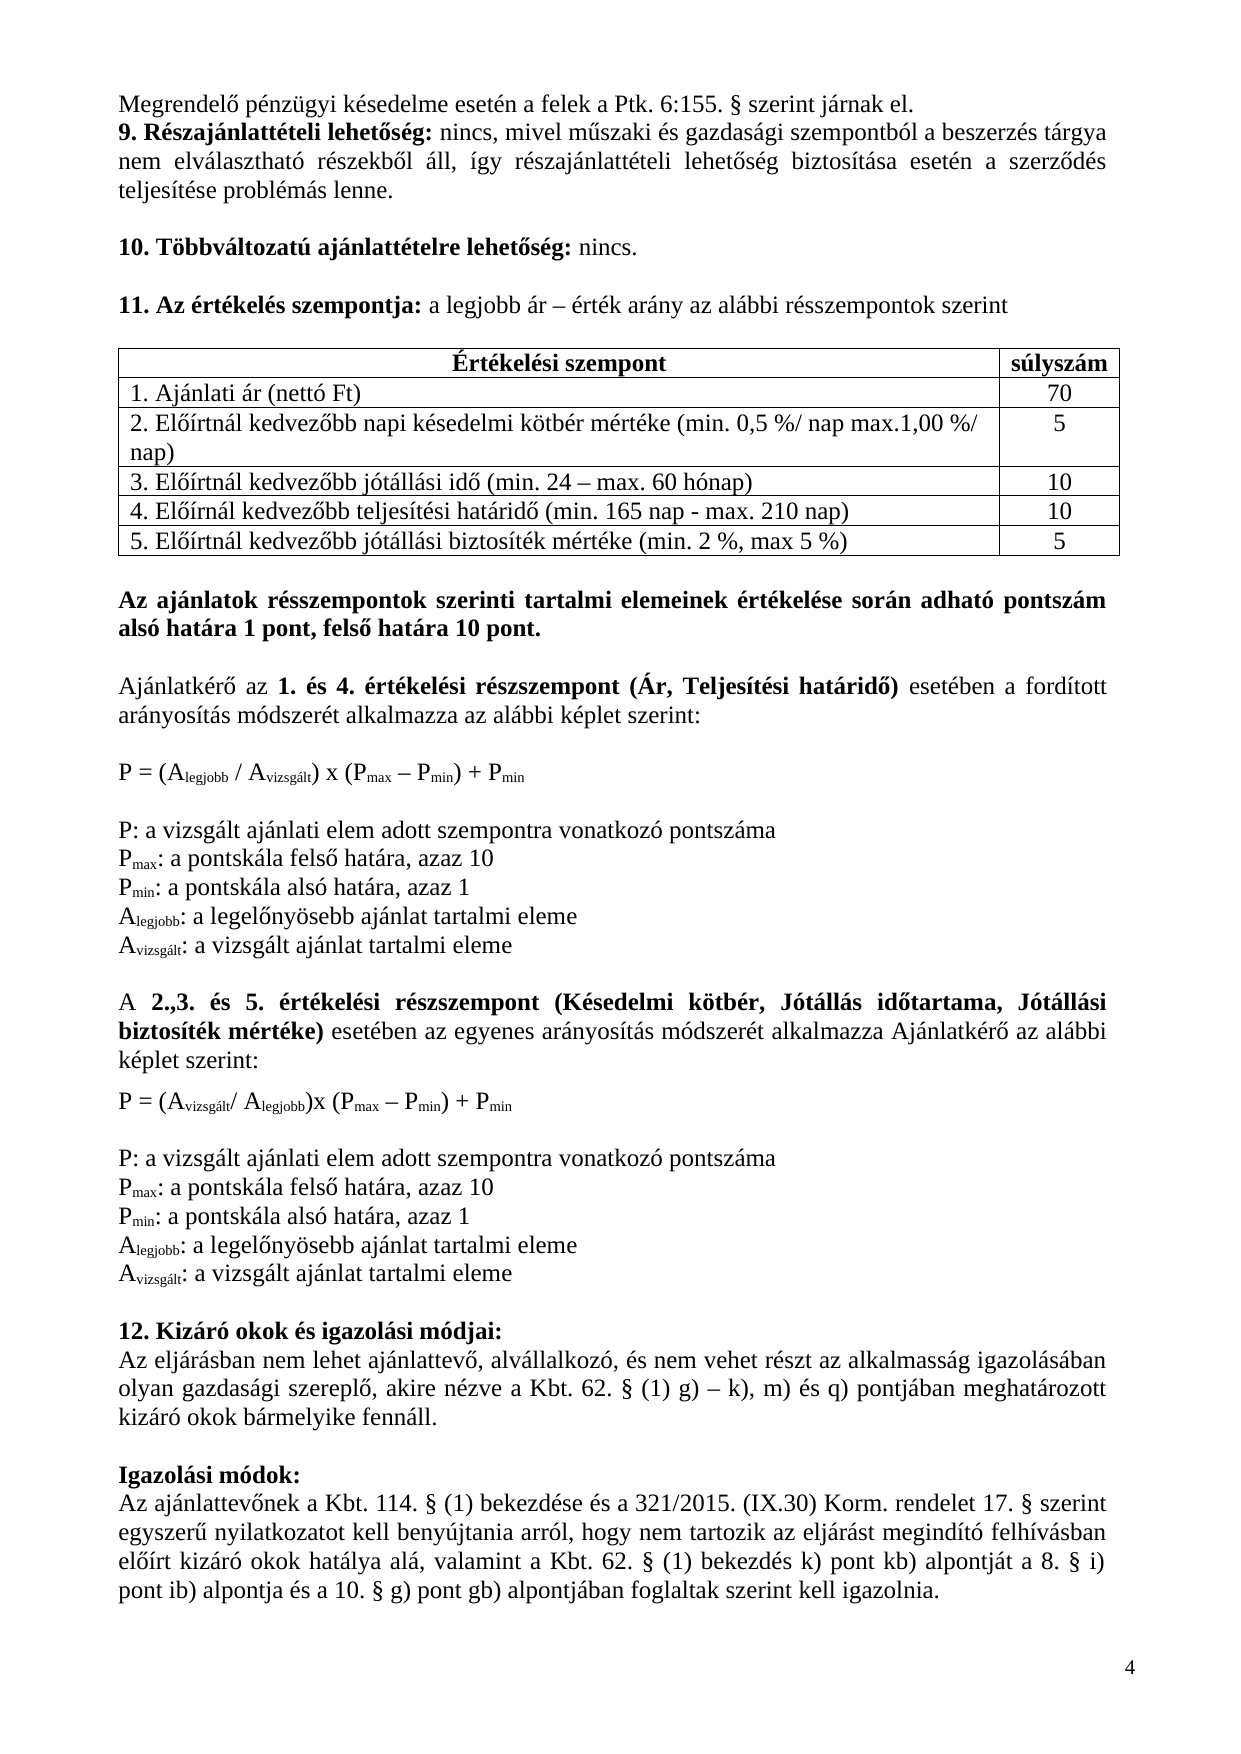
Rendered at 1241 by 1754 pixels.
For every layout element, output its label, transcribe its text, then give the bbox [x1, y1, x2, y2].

text Alegjobb: a legelőnyösebb ajánlat tartalmi eleme [118, 1230, 1107, 1258]
table_cell 1. Ajánlati ár (nettó Ft) [119, 378, 999, 407]
text Az ajánlattevőnek a Kbt. 114. § (1) bekezdése és a 321/2015. (IX.30) Korm. rendelet 17. § szerint egyszerű nyilatkozatot kell benyújtania arról, hogy nem tartozik az eljárást megindító felhívásban előírt kizáró okok hatálya alá, valamint a Kbt. 62. § (1) bekezdés k) pont kb) alpontját a 8. § i) pont ib) alpontja és a 10. § g) pont gb) alpontjában foglaltak szerint kell igazolnia. [118, 1488, 1107, 1603]
text Alegjobb: a legelőnyösebb ajánlat tartalmi eleme [118, 901, 1107, 930]
text Pmin: a pontskála alsó határa, azaz 1 [118, 872, 1107, 901]
text Igazolási módok: [118, 1460, 1107, 1488]
text P: a vizsgált ajánlati elem adott szempontra vonatkozó pontszáma [118, 1143, 1107, 1172]
text Avizsgált: a vizsgált ajánlat tartalmi eleme [118, 1258, 1107, 1287]
text P = (Alegjobb / Avizsgált) x (Pmax – Pmin) + Pmin [118, 757, 1107, 786]
table_cell 3. Előírtnál kedvezőbb jótállási idő (min. 24 – max. 60 hónap) [119, 467, 999, 495]
text P: a vizsgált ajánlati elem adott szempontra vonatkozó pontszáma [118, 815, 1107, 843]
table_header Értékelési szempont [119, 349, 999, 377]
text P = (Avizsgált/ Alegjobb)x (Pmax – Pmin) + Pmin [118, 1086, 1107, 1115]
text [118, 89, 1107, 117]
table_cell 5 [1000, 526, 1119, 555]
text A 2.,3. és 5. értékelési részszempont (Késedelmi kötbér, Jótállás időtartama, Jótállási biztosíték mértéke) esetében az egyenes arányosítás módszerét alkalmazza Ajánlatkérő az alábbi képlet szerint: [118, 987, 1107, 1073]
text Avizsgált: a vizsgált ajánlat tartalmi eleme [118, 930, 1107, 958]
text Pmax: a pontskála felső határa, azaz 10 [118, 1172, 1107, 1201]
text 11. Az értékelés szempontja: a legjobb ár – érték arány az alábbi résszempontok szerint [118, 290, 1107, 319]
table_cell 70 [1000, 378, 1119, 407]
text 10. Többváltozatú ajánlattételre lehetőség: nincs. [118, 232, 1078, 261]
table_cell 5 [1000, 408, 1119, 466]
text 9. Részajánlattételi lehetőség: nincs, mivel műszaki és gazdasági szempontból a beszerzés tárgya nem elválasztható részekből áll, így részajánlattételi lehetőség biztosítása esetén a szerződés teljesítése problémás lenne. [118, 117, 1107, 204]
table_cell 10 [1000, 496, 1119, 525]
text Az eljárásban nem lehet ajánlattevő, alvállalkozó, és nem vehet részt az alkalmasság igazolásában olyan gazdasági szereplő, akire nézve a Kbt. 62. § (1) g) – k), m) és q) pontjában meghatározott kizáró okok bármelyike fennáll. [118, 1345, 1107, 1431]
text Ajánlatkérő az 1. és 4. értékelési részszempont (Ár, Teljesítési határidő) esetében a fordított arányosítás módszerét alkalmazza az alábbi képlet szerint: [118, 671, 1107, 728]
text Pmax: a pontskála felső határa, azaz 10 [118, 843, 1107, 872]
table_cell 4. Előírnál kedvezőbb teljesítési határidő (min. 165 nap - max. 210 nap) [119, 496, 999, 525]
table_cell 10 [1000, 467, 1119, 495]
text 12. Kizáró okok és igazolási módjai: [118, 1316, 1078, 1345]
table_cell 2. Előírtnál kedvezőbb napi késedelmi kötbér mértéke (min. 0,5 %/ nap max.1,00 %/ nap) [119, 408, 999, 466]
text Az ajánlatok résszempontok szerinti tartalmi elemeinek értékelése során adható pontszám alsó határa 1 pont, felső határa 10 pont. [118, 585, 1108, 642]
text Pmin: a pontskála alsó határa, azaz 1 [118, 1201, 1107, 1230]
table_header súlyszám [1000, 349, 1119, 377]
table_cell 5. Előírtnál kedvezőbb jótállási biztosíték mértéke (min. 2 %, max 5 %) [119, 526, 999, 555]
